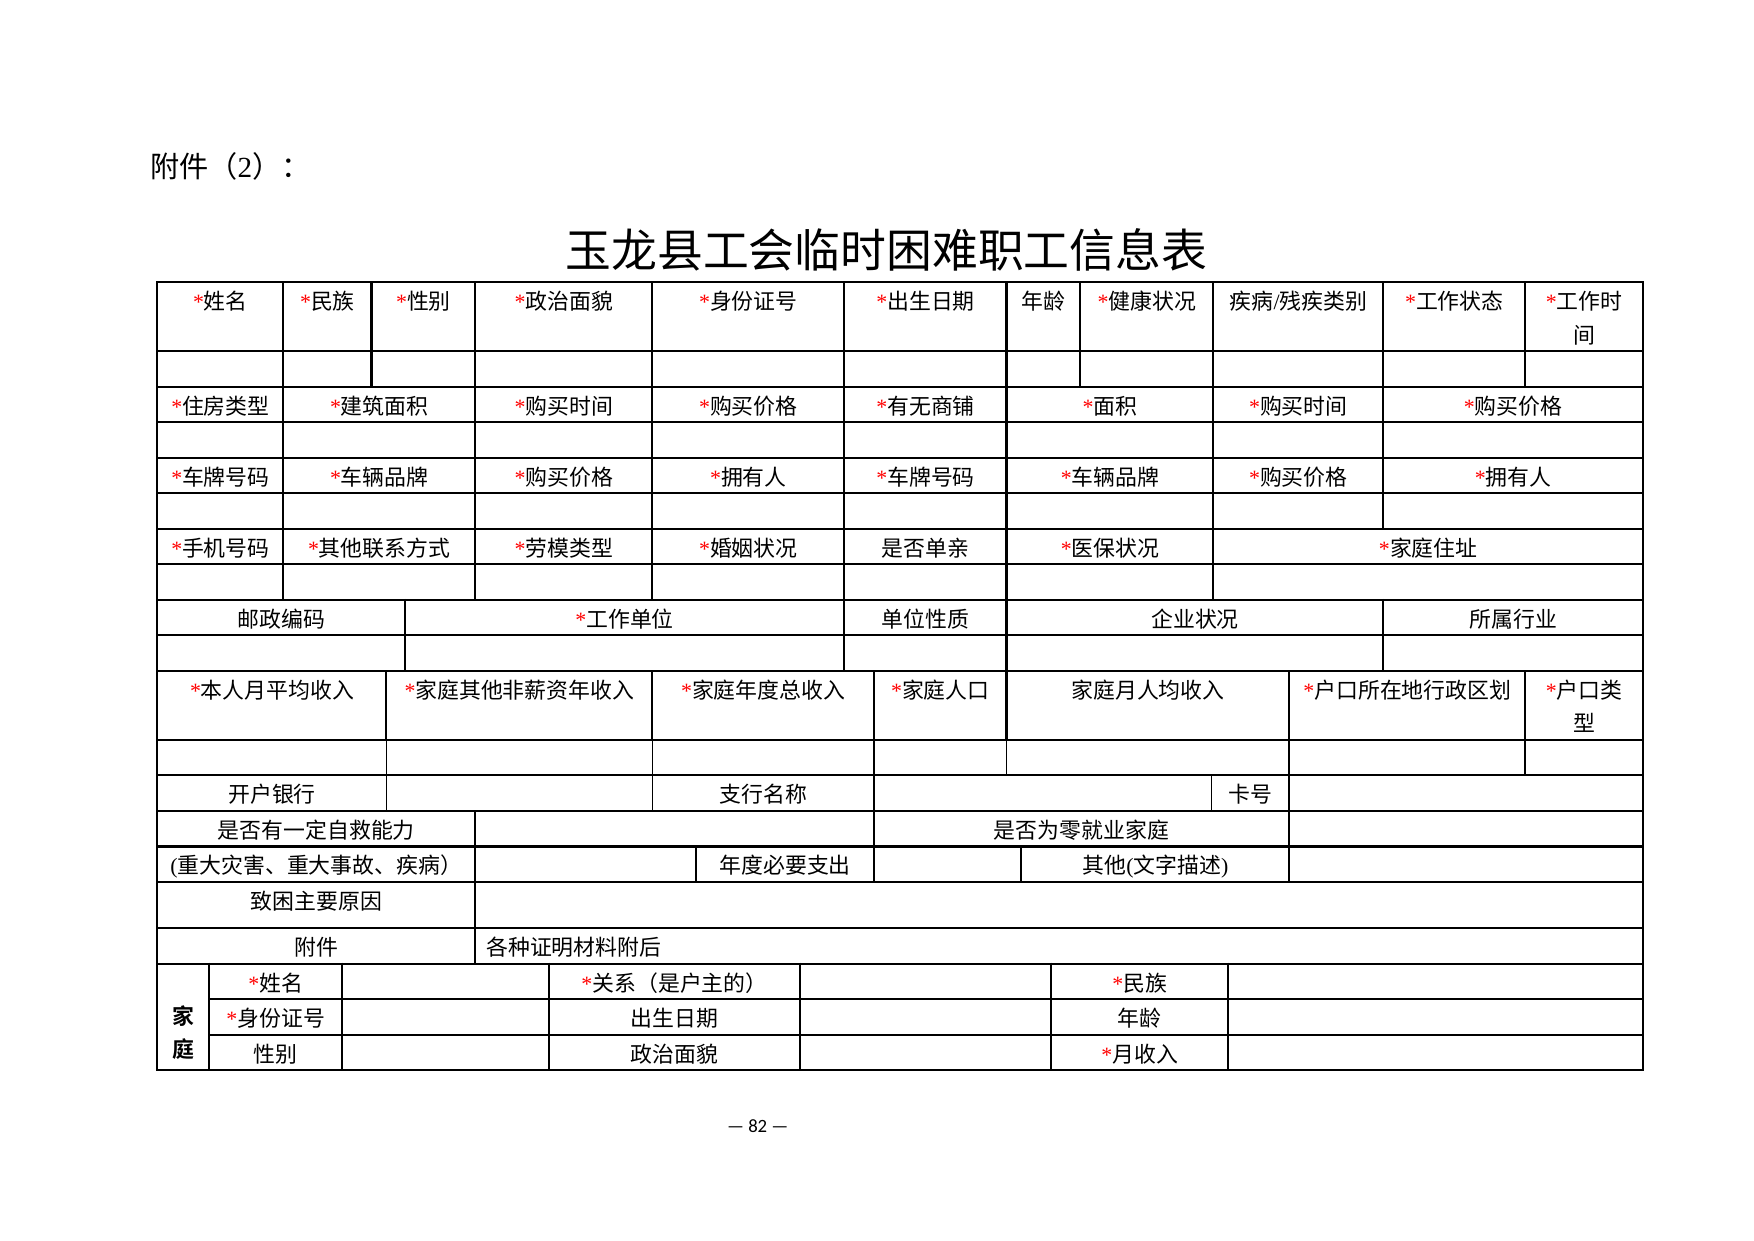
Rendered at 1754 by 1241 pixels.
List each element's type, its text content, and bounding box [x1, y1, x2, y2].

table_cell [801, 1000, 1050, 1034]
table_cell 家 庭 成 员 信 息 表 格 1 [158, 965, 208, 1069]
table_cell [158, 494, 282, 528]
text 附件（2）： [150, 131, 1604, 198]
table_cell 邮政编码 [158, 601, 404, 634]
table_cell [1526, 741, 1642, 774]
table_cell *车辆品牌 [284, 459, 474, 492]
table_cell *医保状况 [1008, 530, 1212, 563]
table_cell (重大灾害、重大事故、疾病） [158, 848, 474, 881]
table_cell 其他(文字描述) [1022, 848, 1288, 881]
table_cell [1007, 741, 1288, 774]
table_cell *家庭其他非薪资年收入 [387, 672, 651, 739]
table_cell 年龄 [1052, 1000, 1227, 1034]
table_header *身份证号 [653, 283, 843, 350]
table_cell *劳模类型 [476, 530, 651, 563]
table_cell [476, 812, 873, 845]
table_cell [476, 848, 695, 881]
table_cell [875, 741, 1006, 774]
table_cell [373, 352, 474, 386]
table_cell *婚姻状况 [653, 530, 843, 563]
table_cell *工作单位 [406, 601, 843, 634]
table_cell [1290, 741, 1524, 774]
table_header *工作时间 [1526, 283, 1642, 350]
table_cell [1214, 352, 1382, 386]
table_cell 年度必要支出 [697, 848, 873, 881]
table_cell 单位性质 [845, 601, 1005, 634]
table_cell *购买时间 [1214, 388, 1382, 421]
table_cell [1214, 494, 1382, 528]
table_cell *购买价格 [653, 388, 843, 421]
table_cell [845, 636, 1005, 670]
table_cell 政治面貌 [550, 1036, 799, 1069]
table_cell [1384, 423, 1642, 457]
table_header *健康状况 [1081, 283, 1212, 350]
table_cell [158, 636, 404, 670]
table_cell 各种证明材料附后 [476, 929, 1642, 963]
table_cell *家庭年度总收入 [653, 672, 873, 739]
table_cell [476, 352, 651, 386]
table_cell *本人月平均收入 [158, 672, 385, 739]
table_cell [845, 352, 1005, 386]
table_cell *家庭人口 [875, 672, 1005, 739]
table_cell *购买价格 [1214, 459, 1382, 492]
table_cell *民族 [1052, 965, 1227, 998]
table_header *性别 [373, 283, 474, 350]
table_header 年龄 [1008, 283, 1079, 350]
table_cell 性别 [210, 1036, 341, 1069]
table_header *工作状态 [1384, 283, 1524, 350]
table_cell 支行名称 [653, 776, 873, 810]
table_cell *购买价格 [1384, 388, 1642, 421]
table_cell *关系（是户主的） [550, 965, 799, 998]
table_cell [476, 883, 1642, 927]
table_cell *面积 [1008, 388, 1212, 421]
table_header *政治面貌 [476, 283, 651, 350]
table_cell *月收入 [1052, 1036, 1227, 1069]
table_cell 是否有一定自救能力 [158, 812, 474, 845]
table_cell [875, 776, 1211, 810]
table_cell *拥有人 [653, 459, 843, 492]
table_cell [387, 741, 652, 774]
table_cell 致困主要原因 [158, 883, 474, 927]
table_cell [801, 965, 1050, 998]
table_cell 家庭月人均收入 [1008, 672, 1288, 739]
table_cell 企业状况 [1008, 601, 1382, 634]
table_cell [1290, 776, 1642, 810]
table_cell *住房类型 [158, 388, 282, 421]
table_cell [476, 494, 651, 528]
table_cell [845, 494, 1005, 528]
table_cell *车牌号码 [158, 459, 282, 492]
table_cell *户口所在地行政区划 [1290, 672, 1524, 739]
table_cell [158, 565, 282, 599]
table_cell *购买价格 [476, 459, 651, 492]
table_cell [653, 352, 843, 386]
table_header *姓名 [158, 283, 282, 350]
table_cell [1214, 423, 1382, 457]
table_cell [1384, 352, 1524, 386]
table_cell [845, 423, 1005, 457]
table_cell [1384, 494, 1642, 528]
table_cell [476, 565, 651, 599]
table_cell 是否单亲 [845, 530, 1005, 563]
table_cell [801, 1036, 1050, 1069]
table_cell *车辆品牌 [1008, 459, 1212, 492]
table_cell [1214, 565, 1642, 599]
table_header *出生日期 [845, 283, 1005, 350]
table_cell [284, 352, 370, 386]
table_cell [1008, 423, 1212, 457]
table_cell [1081, 352, 1212, 386]
table_cell *姓名 [210, 965, 341, 998]
table_cell [1526, 352, 1642, 386]
table_cell [158, 352, 282, 386]
table_cell [284, 565, 474, 599]
table_cell [1229, 1036, 1642, 1069]
text 玉龙县工会临时困难职工信息表 [168, 214, 1604, 281]
table_cell [284, 423, 474, 457]
table_cell *建筑面积 [284, 388, 474, 421]
table_cell 所属行业 [1384, 601, 1642, 634]
table_cell [653, 423, 843, 457]
table_cell *拥有人 [1384, 459, 1642, 492]
table_header 疾病/残疾类别 [1214, 283, 1382, 350]
table_cell [387, 776, 652, 810]
table_cell [653, 565, 843, 599]
table_cell *购买时间 [476, 388, 651, 421]
table_cell [1290, 848, 1642, 881]
table_cell [1229, 1000, 1642, 1034]
table_cell *有无商铺 [845, 388, 1005, 421]
table_cell [158, 741, 386, 774]
table_cell [875, 848, 1020, 881]
table_cell [284, 494, 474, 528]
table_cell [158, 423, 282, 457]
table_cell [1008, 352, 1079, 386]
table_cell *家庭住址 [1214, 530, 1642, 563]
table_cell 出生日期 [550, 1000, 799, 1034]
table_cell [343, 1000, 548, 1034]
table_cell [406, 636, 843, 670]
table_cell *身份证号 [210, 1000, 341, 1034]
table_cell [653, 741, 873, 774]
table_cell 附件 [158, 929, 474, 963]
table_cell [1008, 494, 1212, 528]
table_header *民族 [284, 283, 370, 350]
table_cell [343, 965, 548, 998]
table_cell [476, 423, 651, 457]
table_cell [653, 494, 843, 528]
table_cell [1384, 636, 1642, 670]
table_cell [1008, 565, 1212, 599]
table_cell *手机号码 [158, 530, 282, 563]
table_cell 是否为零就业家庭 [875, 812, 1288, 845]
table_cell [845, 565, 1005, 599]
table_cell *户口类型 [1526, 672, 1642, 739]
table_cell 开户银行 [158, 776, 386, 810]
table_cell [1290, 812, 1642, 845]
table_cell 卡号 [1212, 776, 1288, 810]
table_cell *车牌号码 [845, 459, 1005, 492]
table_cell [1008, 636, 1382, 670]
table_cell *其他联系方式 [284, 530, 474, 563]
table_cell [343, 1036, 548, 1069]
table_cell [1229, 965, 1642, 998]
